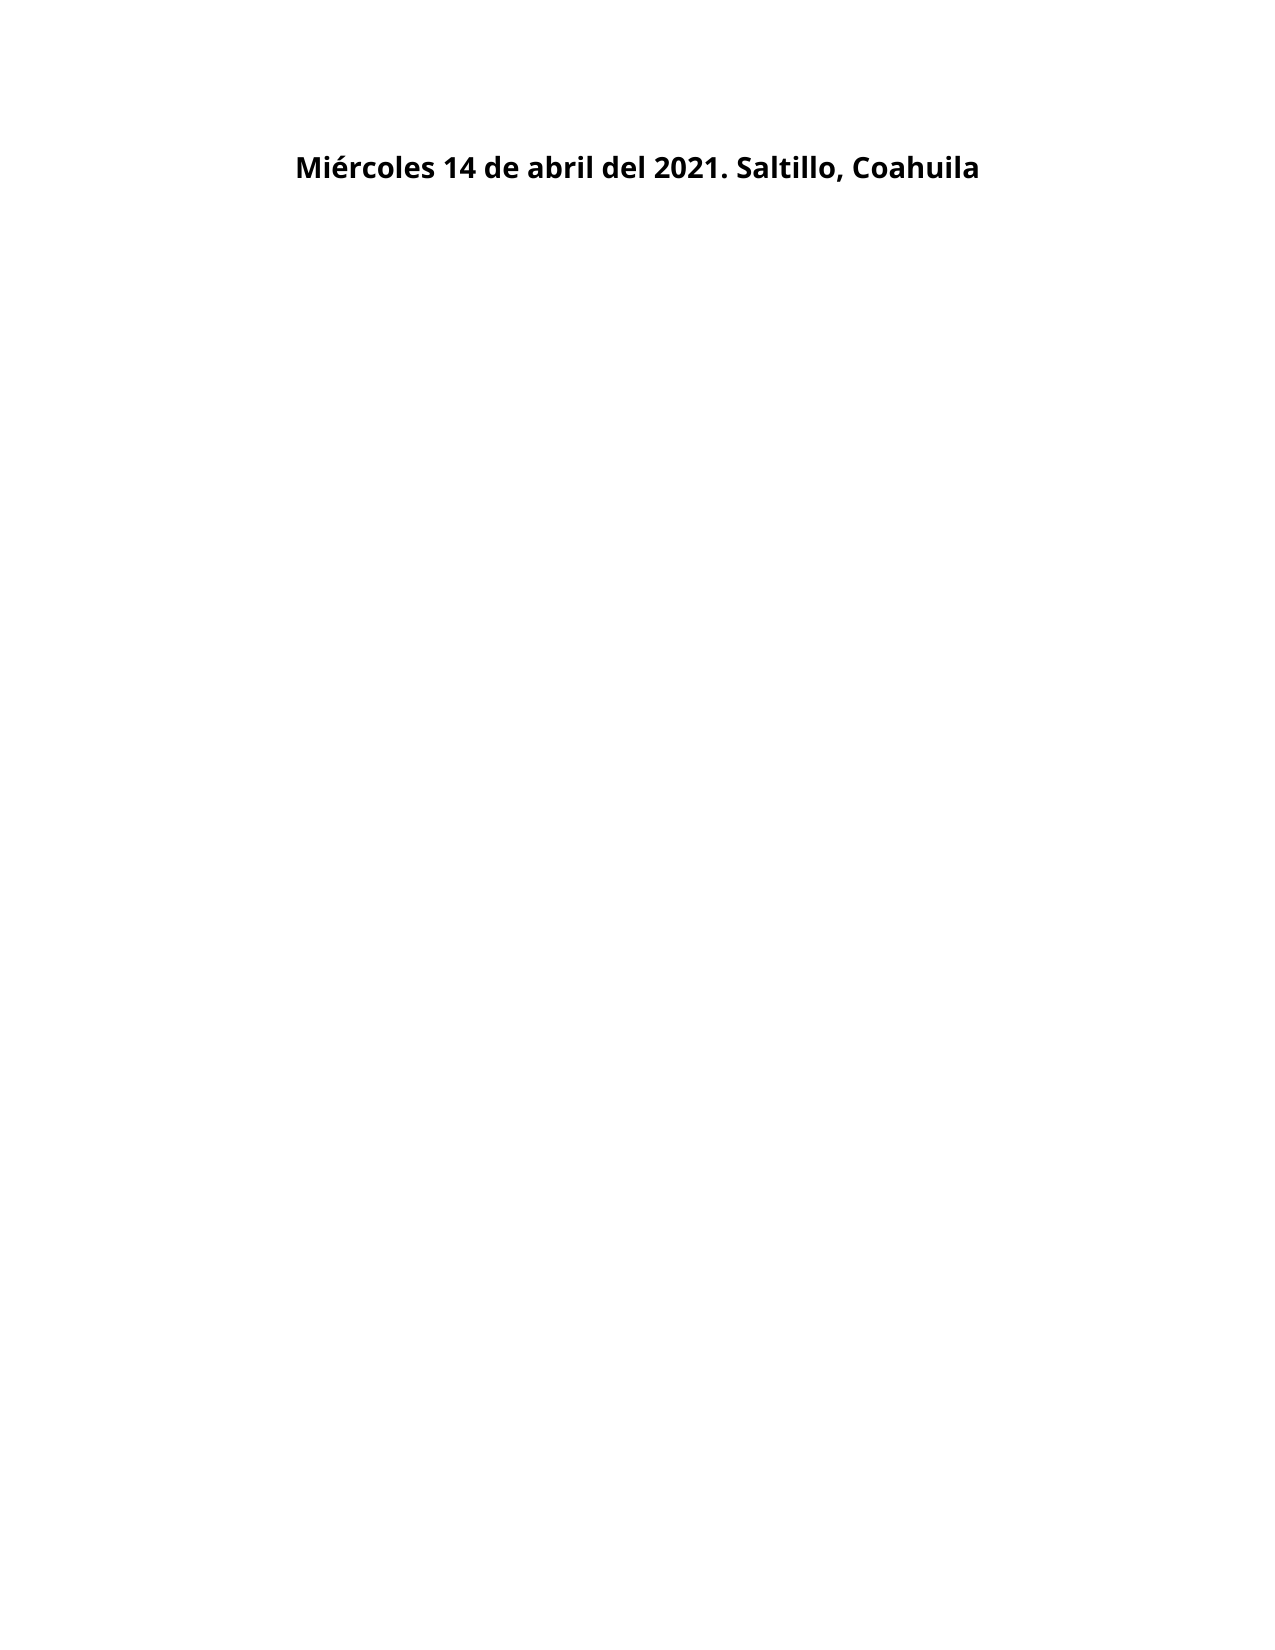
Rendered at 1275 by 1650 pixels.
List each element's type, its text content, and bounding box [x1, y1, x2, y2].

text Miércoles 14 de abril del 2021. Saltillo, Coahuila [177, 148, 1098, 187]
